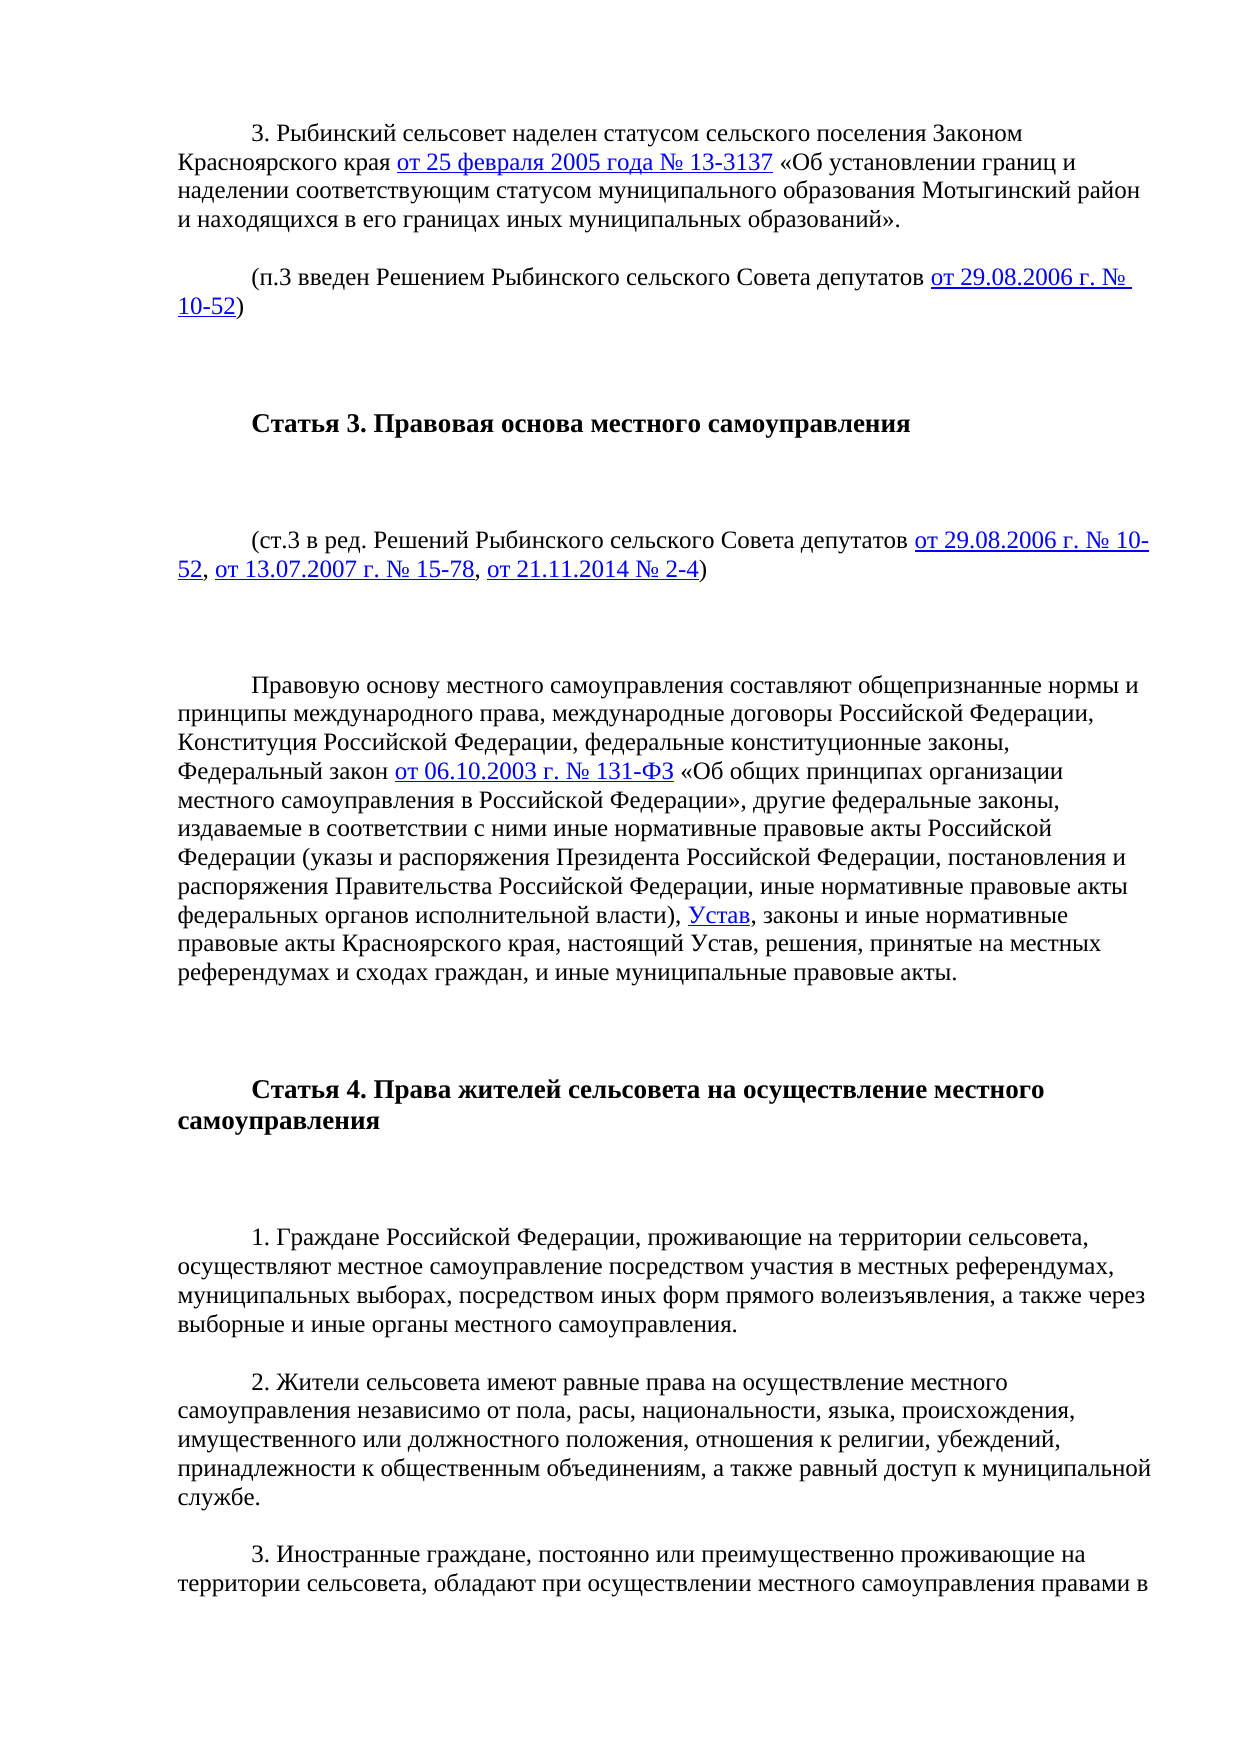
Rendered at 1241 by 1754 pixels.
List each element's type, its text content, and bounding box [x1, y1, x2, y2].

text Статья 3. Правовая основа местного самоуправления [177, 407, 1152, 438]
text 3. Рыбинский сельсовет наделен статусом сельского поселения Законом Красноярского края от 25 февраля 2005 года № 13-3137 «Об установлении границ и наделении соответствующим статусом муниципального образования Мотыгинский район и находящихся в его границах иных муниципальных образований». [177, 118, 1152, 233]
text Правовую основу местного самоуправления составляют общепризнанные нормы и принципы международного права, международные договоры Российской Федерации, Конституция Российской Федерации, федеральные конституционные законы, Федеральный закон от 06.10.2003 г. № 131-ФЗ «Об общих принципах организации местного самоуправления в Российской Федерации», другие федеральные законы, издаваемые в соответствии с ними иные нормативные правовые акты Российской Федерации (указы и распоряжения Президента Российской Федерации, постановления и распоряжения Правительства Российской Федерации, иные нормативные правовые акты федеральных органов исполнительной власти), Устав, законы и иные нормативные правовые акты Красноярского края, настоящий Устав, решения, принятые на местных референдумах и сходах граждан, и иные муниципальные правовые акты. [177, 670, 1152, 986]
text (ст.3 в ред. Решений Рыбинского сельского Совета депутатов от 29.08.2006 г. № 10-52, от 13.07.2007 г. № 15-78, от 21.11.2014 № 2-4) [177, 525, 1152, 583]
text 2. Жители сельсовета имеют равные права на осуществление местного самоуправления независимо от пола, расы, национальности, языка, происхождения, имущественного или должностного положения, отношения к религии, убеждений, принадлежности к общественным объединениям, а также равный доступ к муниципальной службе. [177, 1367, 1152, 1510]
text Статья 4. Права жителей сельсовета на осуществление местного самоуправления [177, 1073, 1152, 1135]
text 1. Граждане Российской Федерации, проживающие на территории сельсовета, осуществляют местное самоуправление посредством участия в местных референдумах, муниципальных выборах, посредством иных форм прямого волеизъявления, а также через выборные и иные органы местного самоуправления. [177, 1222, 1152, 1337]
text (п.3 введен Решением Рыбинского сельского Совета депутатов от 29.08.2006 г. № 10-52) [177, 262, 1152, 320]
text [177, 1539, 1152, 1597]
